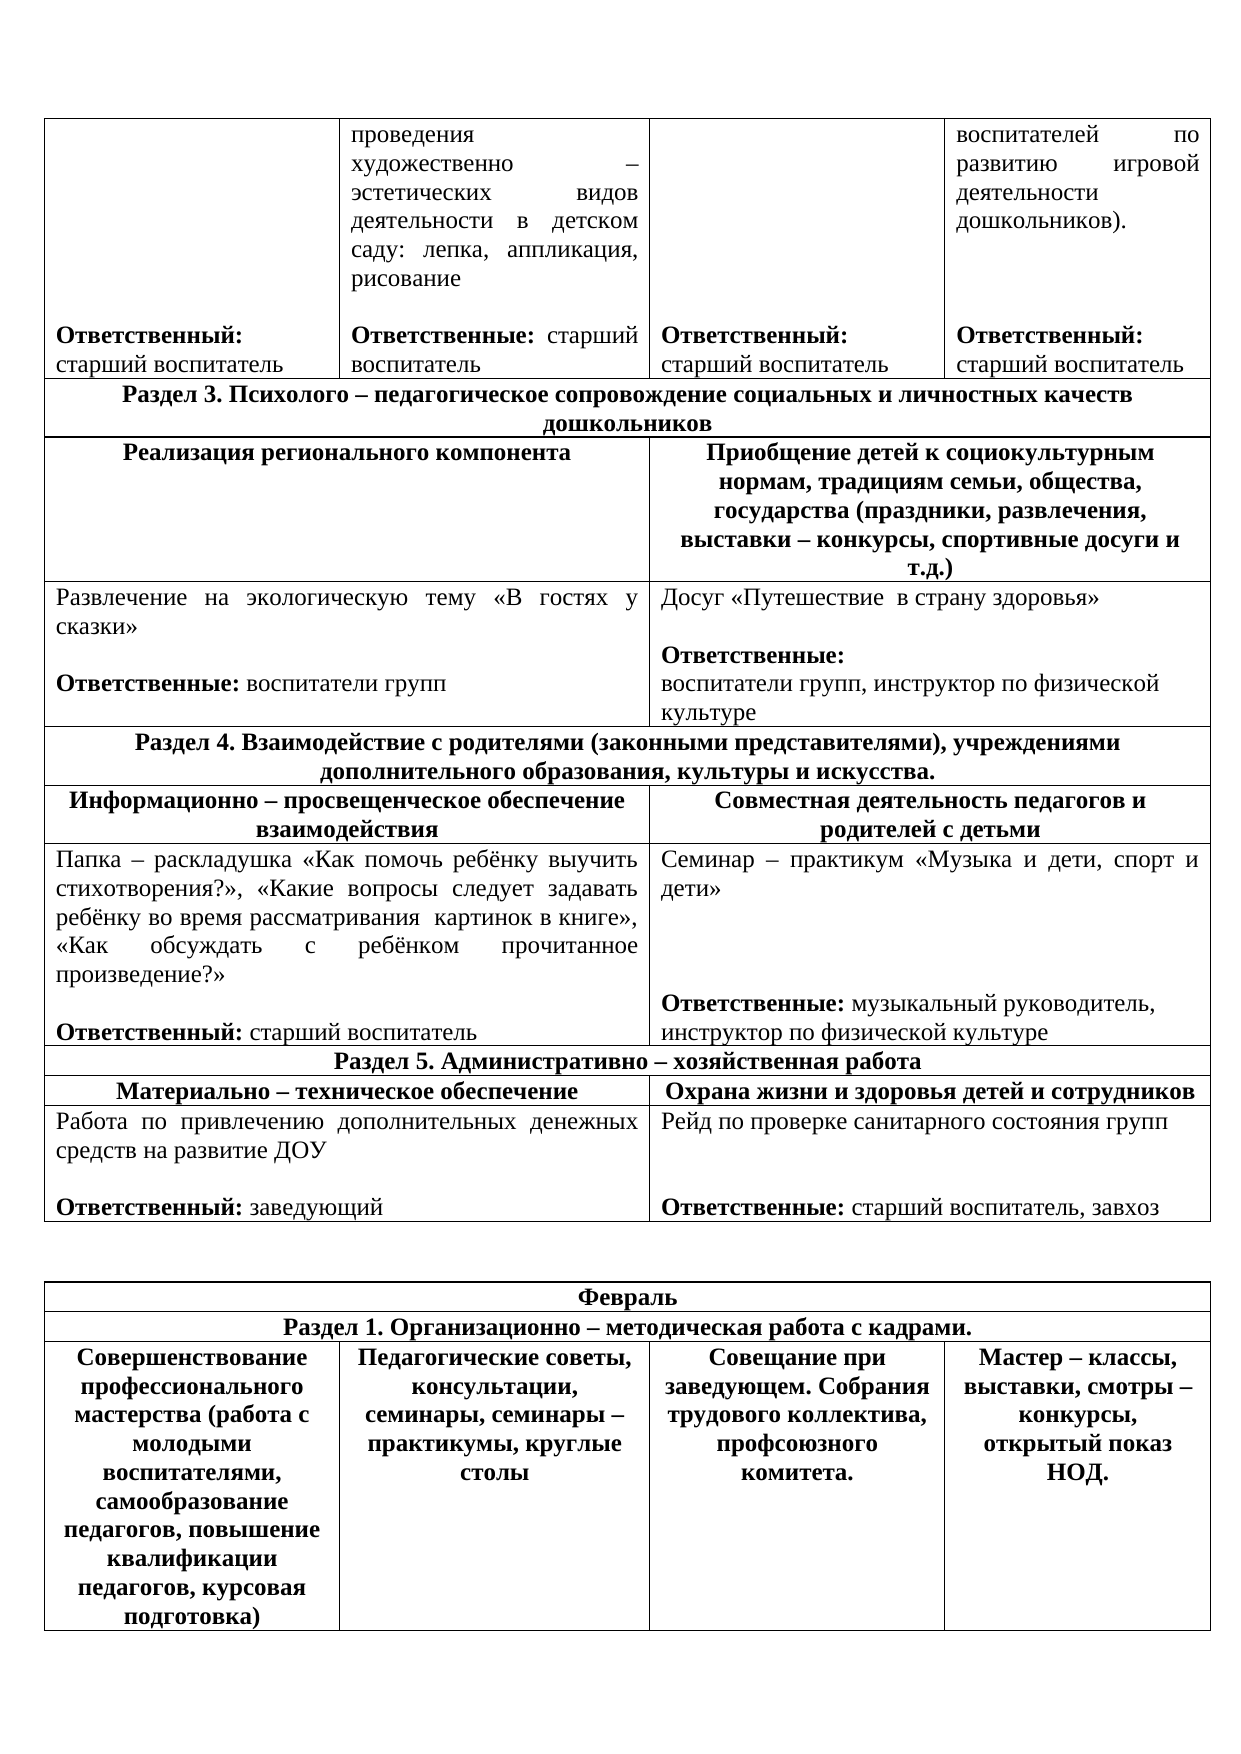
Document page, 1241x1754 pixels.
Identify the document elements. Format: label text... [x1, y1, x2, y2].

table_cell Совещание при заведующем. Собрания трудового коллектива, профсоюзного комитета. [650, 1342, 944, 1629]
table_cell Материально – техническое обеспечение [45, 1076, 649, 1105]
table_cell Реализация регионального компонента [45, 438, 649, 581]
table_cell Приобщение детей к социокультурным нормам, традициям семьи, общества, государства (праздники, развлечения, выставки – конкурсы, спортивные досуги и т.д.) [650, 438, 1210, 581]
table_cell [650, 119, 944, 378]
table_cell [340, 119, 649, 378]
table_cell Совместная деятельность педагогов и родителей с детьми [650, 786, 1210, 843]
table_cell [945, 119, 1210, 378]
table_cell Информационно – просвещенческое обеспечение взаимодействия [45, 786, 649, 843]
table_cell Совершенствование профессионального мастерства (работа с молодыми воспитателями, самообразование педагогов, повышение квалификации педагогов, курсовая подготовка) [45, 1342, 339, 1629]
table_cell Мастер – классы, выставки, смотры – конкурсы, открытый показ НОД. [945, 1342, 1210, 1629]
table_cell Раздел 3. Психолого – педагогическое сопровождение социальных и личностных качеств дошкольников [45, 379, 1210, 436]
table_cell Семинар – практикум «Музыка и дети, спорт и дети» Ответственные: музыкальный руководитель, инструктор по физической культуре [650, 844, 1210, 1045]
table_cell Досуг «Путешествие в страну здоровья» Ответственные: воспитатели групп, инструктор по физической культуре [650, 582, 1210, 726]
table_cell Развлечение на экологическую тему «В гостях у сказки» Ответственные: воспитатели групп [45, 582, 649, 726]
table_cell Педагогические советы, консультации, семинары, семинары – практикумы, круглые столы [340, 1342, 649, 1629]
table_cell Папка – раскладушка «Как помочь ребёнку выучить стихотворения?», «Какие вопросы следует задавать ребёнку во время рассматривания картинок в книге», «Как обсуждать с ребёнком прочитанное произведение?» Ответственный: старший воспитатель [45, 844, 649, 1045]
table_cell Раздел 5. Административно – хозяйственная работа [45, 1046, 1210, 1075]
table_cell Рейд по проверке санитарного состояния групп Ответственные: старший воспитатель, завхоз [650, 1106, 1210, 1221]
table_header Февраль [45, 1283, 1210, 1311]
table_cell Охрана жизни и здоровья детей и сотрудников [650, 1076, 1210, 1105]
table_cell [45, 119, 339, 378]
table_cell Работа по привлечению дополнительных денежных средств на развитие ДОУ Ответственный: заведующий [45, 1106, 649, 1221]
table_cell Раздел 4. Взаимодействие с родителями (законными представителями), учреждениями дополнительного образования, культуры и искусства. [45, 727, 1210, 784]
table_cell Раздел 1. Организационно – методическая работа с кадрами. [45, 1312, 1210, 1341]
